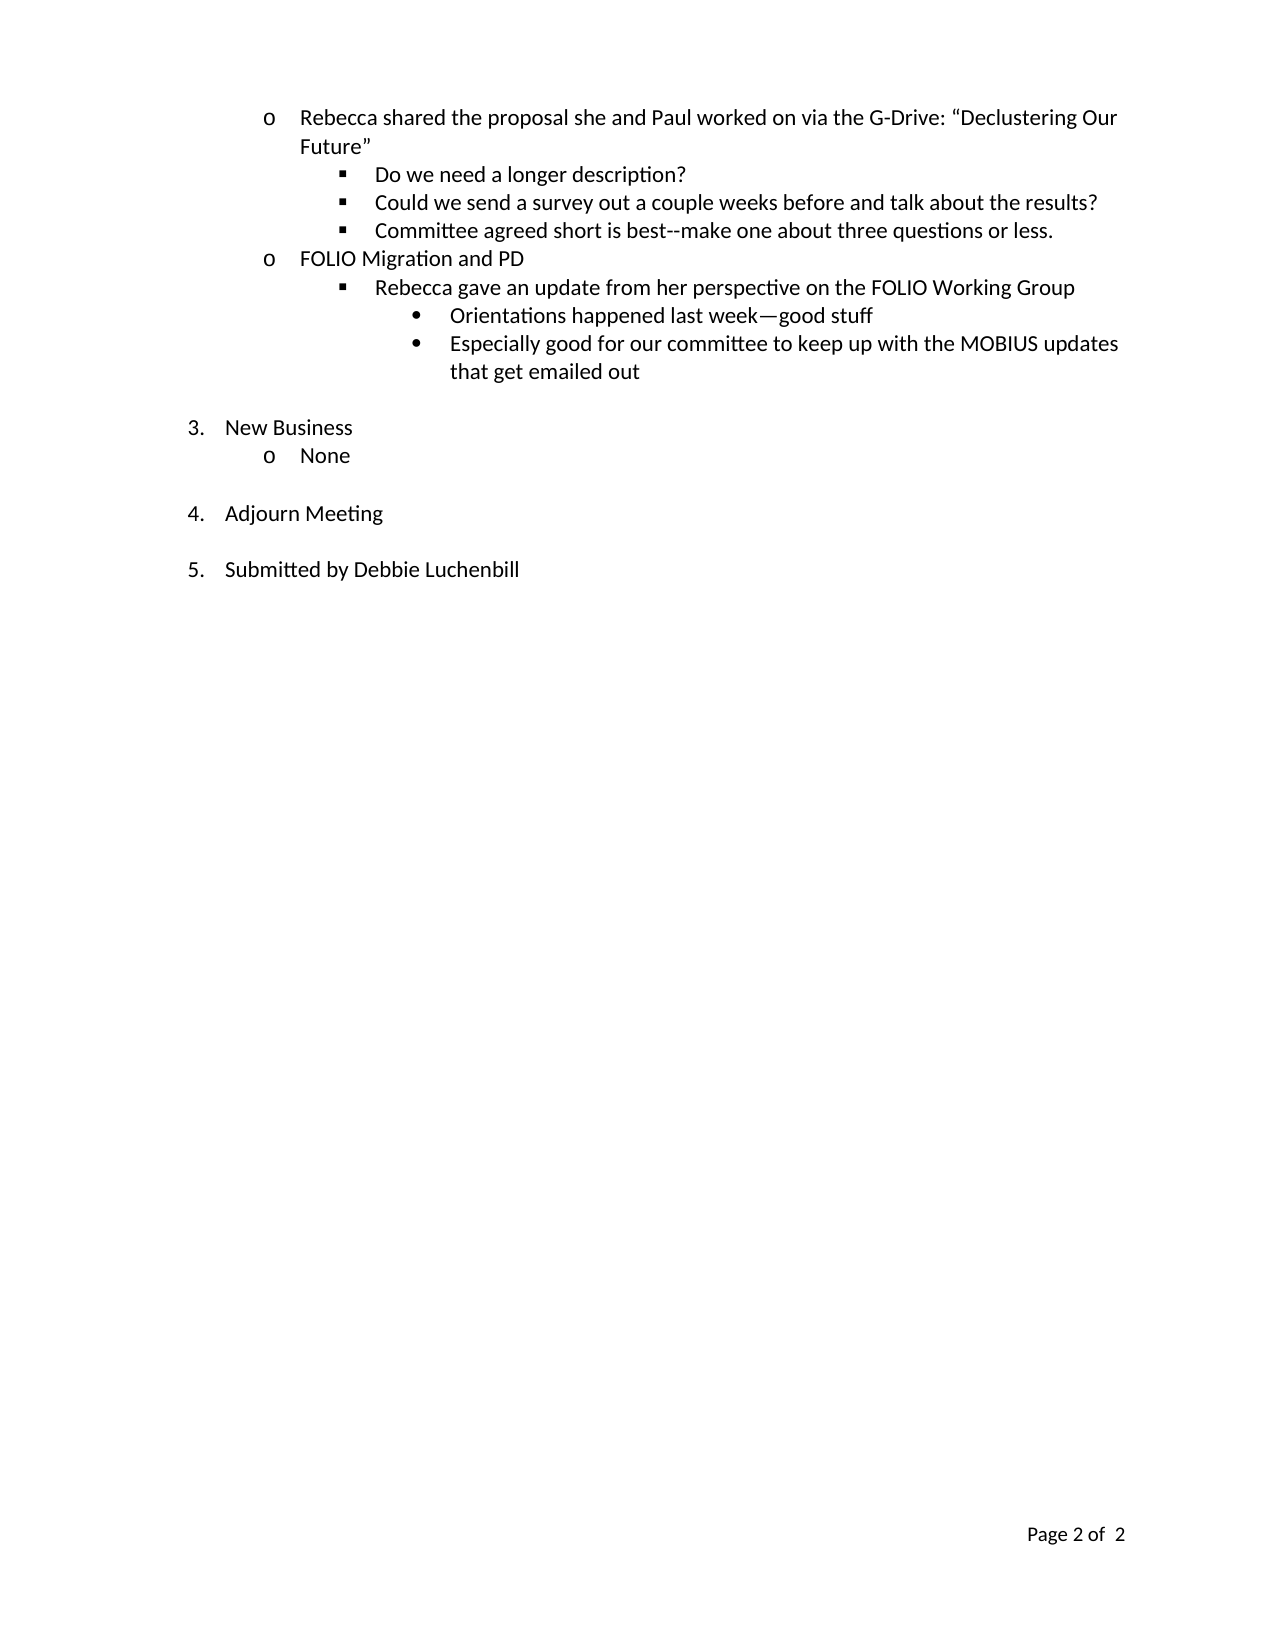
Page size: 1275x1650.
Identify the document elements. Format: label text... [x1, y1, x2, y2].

list None [262, 442, 1125, 471]
list Rebecca gave an update from her perspective on the FOLIO Working Group [337, 273, 1125, 301]
list Rebecca shared the proposal she and Paul worked on via the G-Drive: “Declustering Our Future” [262, 103, 1125, 160]
list FOLIO Migration and PD [262, 244, 1125, 273]
list Committee agreed short is best--make one about three questions or less. [337, 216, 1125, 244]
list Orientations happened last week—good stuff [412, 301, 1125, 329]
list Especially good for our committee to keep up with the MOBIUS updates that get emailed out [412, 329, 1125, 386]
list Submitted by Debbie Luchenbill [187, 555, 1125, 583]
list New Business [187, 413, 1125, 442]
list Adjourn Meeting [187, 499, 1125, 527]
list Could we send a survey out a couple weeks before and talk about the results? [337, 188, 1125, 216]
list Do we need a longer description? [337, 160, 1125, 188]
